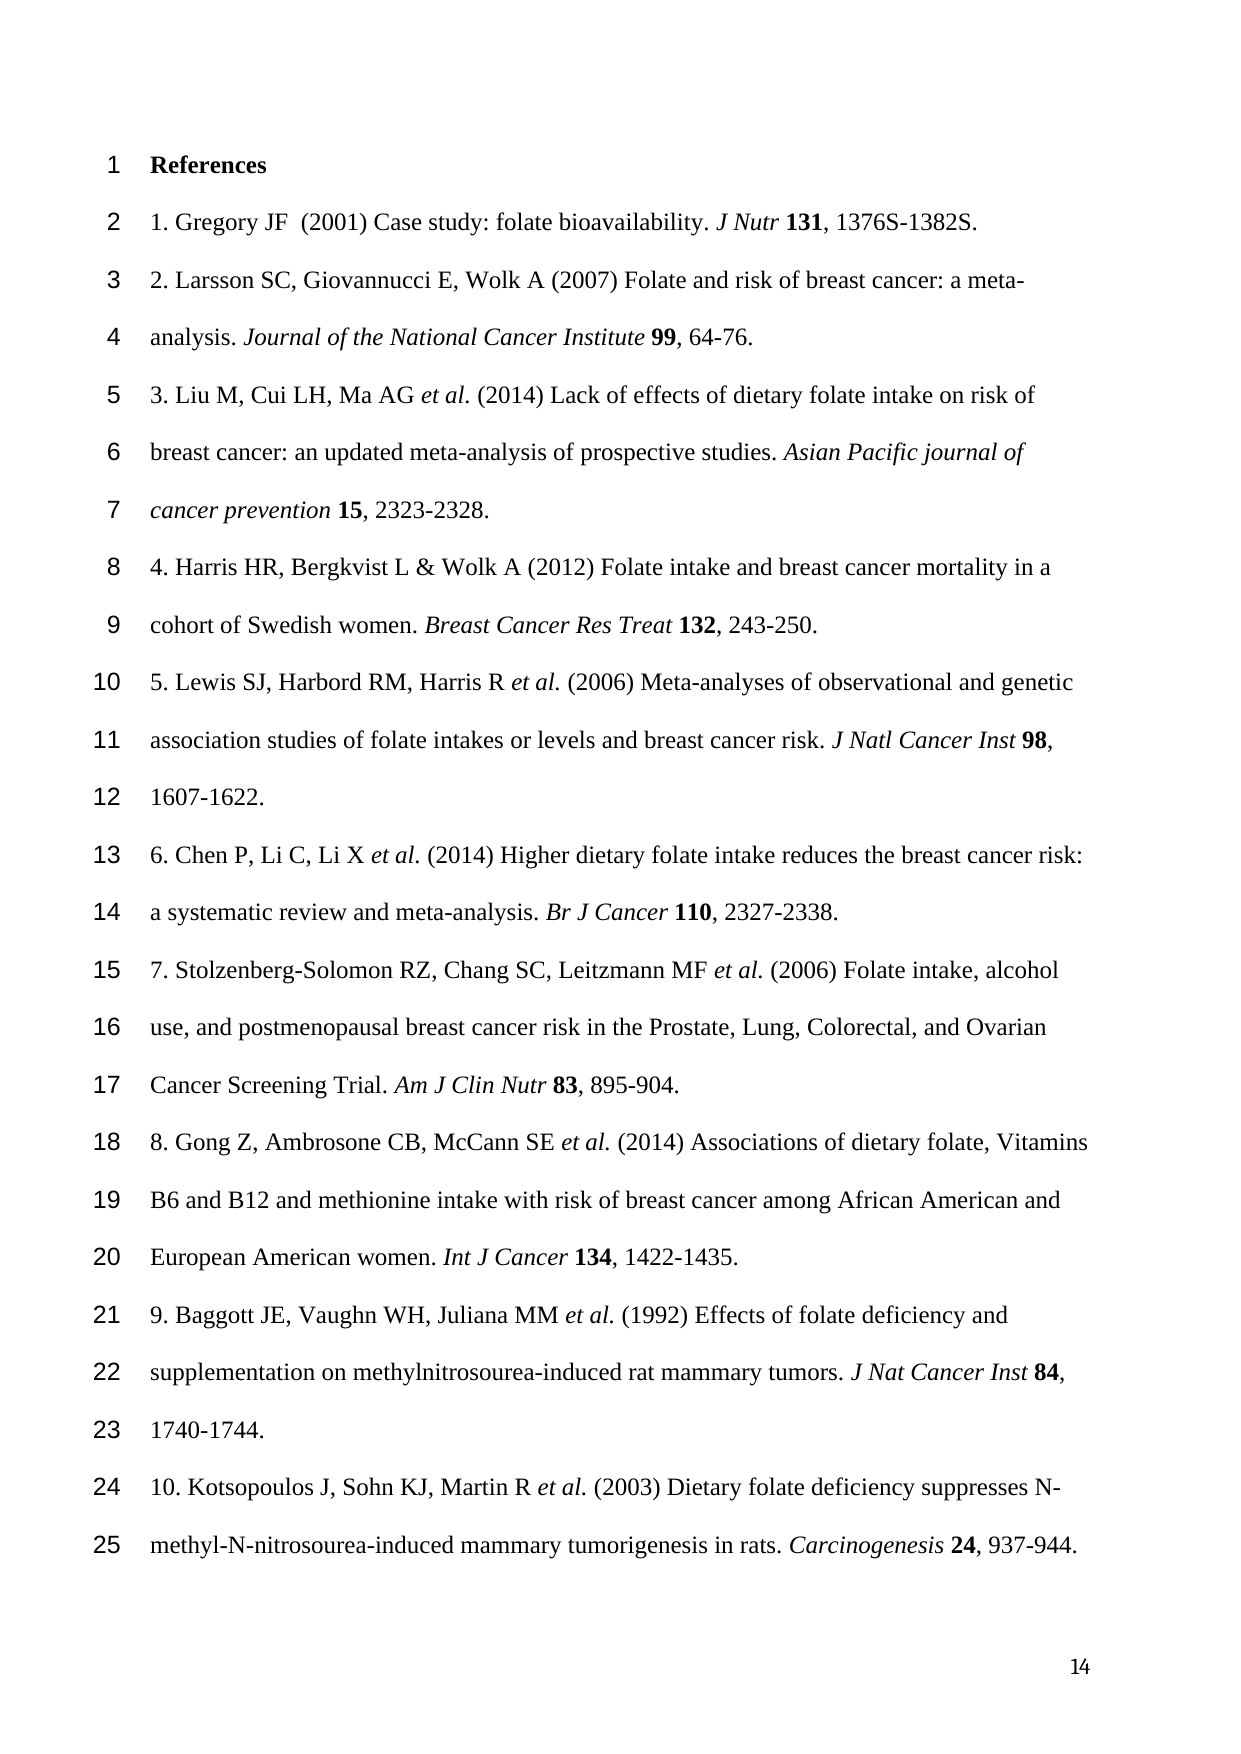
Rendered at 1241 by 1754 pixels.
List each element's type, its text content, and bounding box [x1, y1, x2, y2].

text 9. Baggott JE, Vaughn WH, Juliana MM et al. (1992) Effects of folate deficiency and supplementation on methylnitrosourea-induced rat mammary tumors. J Nat Cancer Inst 84, 1740-1744. [150, 1300, 1090, 1444]
text References [150, 150, 1090, 179]
text 7. Stolzenberg-Solomon RZ, Chang SC, Leitzmann MF et al. (2006) Folate intake, alcohol use, and postmenopausal breast cancer risk in the Prostate, Lung, Colorectal, and Ovarian Cancer Screening Trial. Am J Clin Nutr 83, 895-904. [150, 955, 1090, 1099]
text 4. Harris HR, Bergkvist L & Wolk A (2012) Folate intake and breast cancer mortality in a cohort of Swedish women. Breast Cancer Res Treat 132, 243-250. [150, 552, 1090, 639]
text 5. Lewis SJ, Harbord RM, Harris R et al. (2006) Meta-analyses of observational and genetic association studies of folate intakes or levels and breast cancer risk. J Natl Cancer Inst 98, 1607-1622. [150, 667, 1090, 811]
text 1. Gregory JF (2001) Case study: folate bioavailability. J Nutr 131, 1376S-1382S. [150, 207, 1090, 236]
text 10. Kotsopoulos J, Sohn KJ, Martin R et al. (2003) Dietary folate deficiency suppresses N-methyl-N-nitrosourea-induced mammary tumorigenesis in rats. Carcinogenesis 24, 937-944. [150, 1472, 1090, 1559]
text 3. Liu M, Cui LH, Ma AG et al. (2014) Lack of effects of dietary folate intake on risk of breast cancer: an updated meta-analysis of prospective studies. Asian Pacific journal of cancer prevention 15, 2323-2328. [150, 380, 1090, 524]
text 2. Larsson SC, Giovannucci E, Wolk A (2007) Folate and risk of breast cancer: a meta-analysis. Journal of the National Cancer Institute 99, 64-76. [150, 265, 1090, 351]
text 6. Chen P, Li C, Li X et al. (2014) Higher dietary folate intake reduces the breast cancer risk: a systematic review and meta-analysis. Br J Cancer 110, 2327-2338. [150, 840, 1090, 926]
text 8. Gong Z, Ambrosone CB, McCann SE et al. (2014) Associations of dietary folate, Vitamins B6 and B12 and methionine intake with risk of breast cancer among African American and European American women. Int J Cancer 134, 1422-1435. [150, 1127, 1090, 1271]
